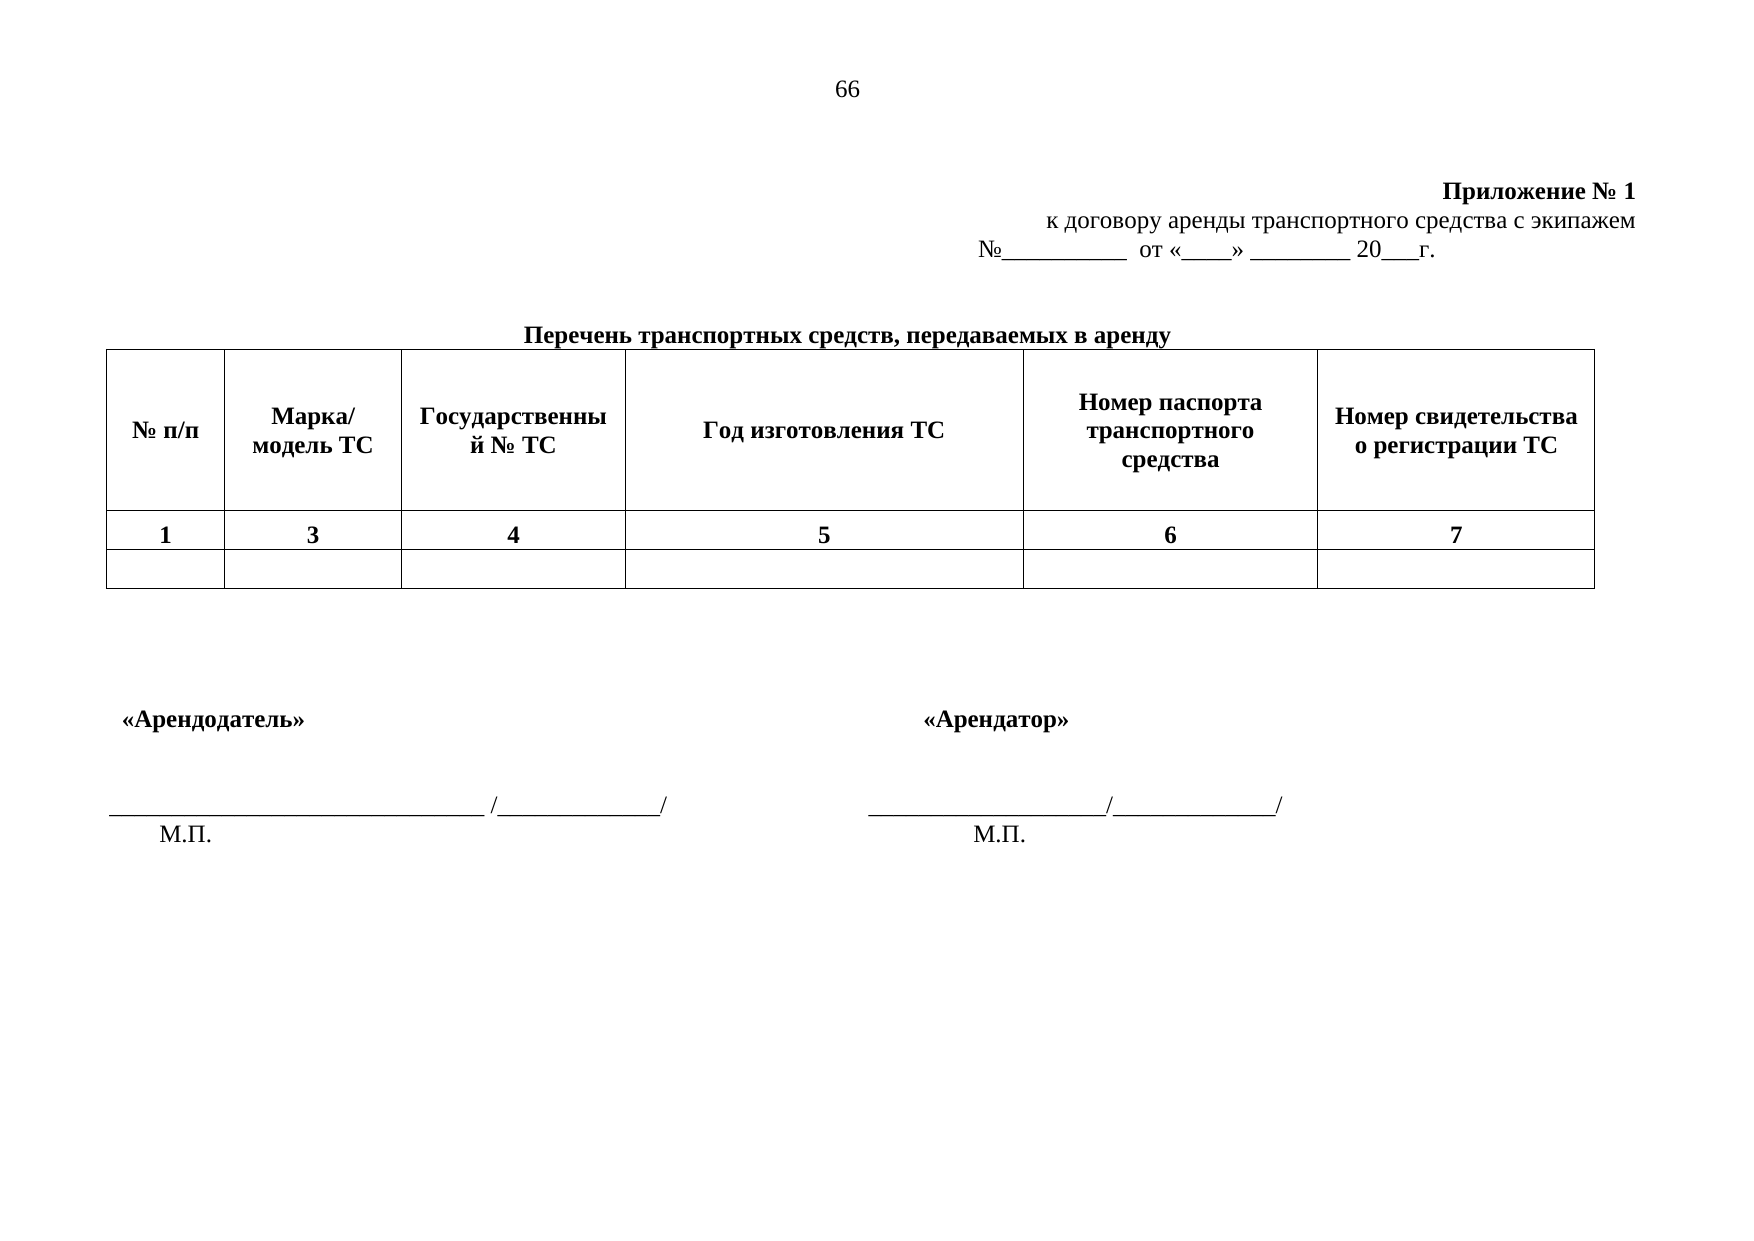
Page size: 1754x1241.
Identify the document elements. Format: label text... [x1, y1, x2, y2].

table_header Государственный № ТС [402, 350, 625, 510]
text М.П. М.П. [59, 819, 1636, 848]
table_cell 6 [1024, 511, 1317, 549]
table_cell 1 [107, 511, 224, 549]
table_header № п/п [107, 350, 224, 510]
text Приложение № 1 [944, 148, 1636, 205]
table_cell 4 [402, 511, 625, 549]
table_cell [107, 550, 224, 588]
text Перечень транспортных средств, передаваемых в аренду [59, 320, 1636, 349]
table_cell 5 [626, 511, 1023, 549]
text к договору аренды транспортного средства с экипажем [59, 205, 1636, 234]
table_cell [1318, 550, 1594, 588]
table_cell [402, 550, 625, 588]
table_cell 7 [1318, 511, 1594, 549]
table_cell [225, 550, 401, 588]
table_cell [626, 550, 1023, 588]
text «Арендодатель» «Арендатор» [59, 704, 1636, 733]
table_header Год изготовления ТС [626, 350, 1023, 510]
text ______________________________ /_____________/ ___________________/_____________/ [59, 790, 1636, 819]
table_header Номер свидетельства о регистрации ТС [1318, 350, 1594, 510]
text №__________ от «____» ________ 20___г. [59, 234, 1636, 263]
table_header Номер паспорта транспортного средства [1024, 350, 1317, 510]
table_header Марка/ модель ТС [225, 350, 401, 510]
table_cell [1024, 550, 1317, 588]
table_cell 3 [225, 511, 401, 549]
